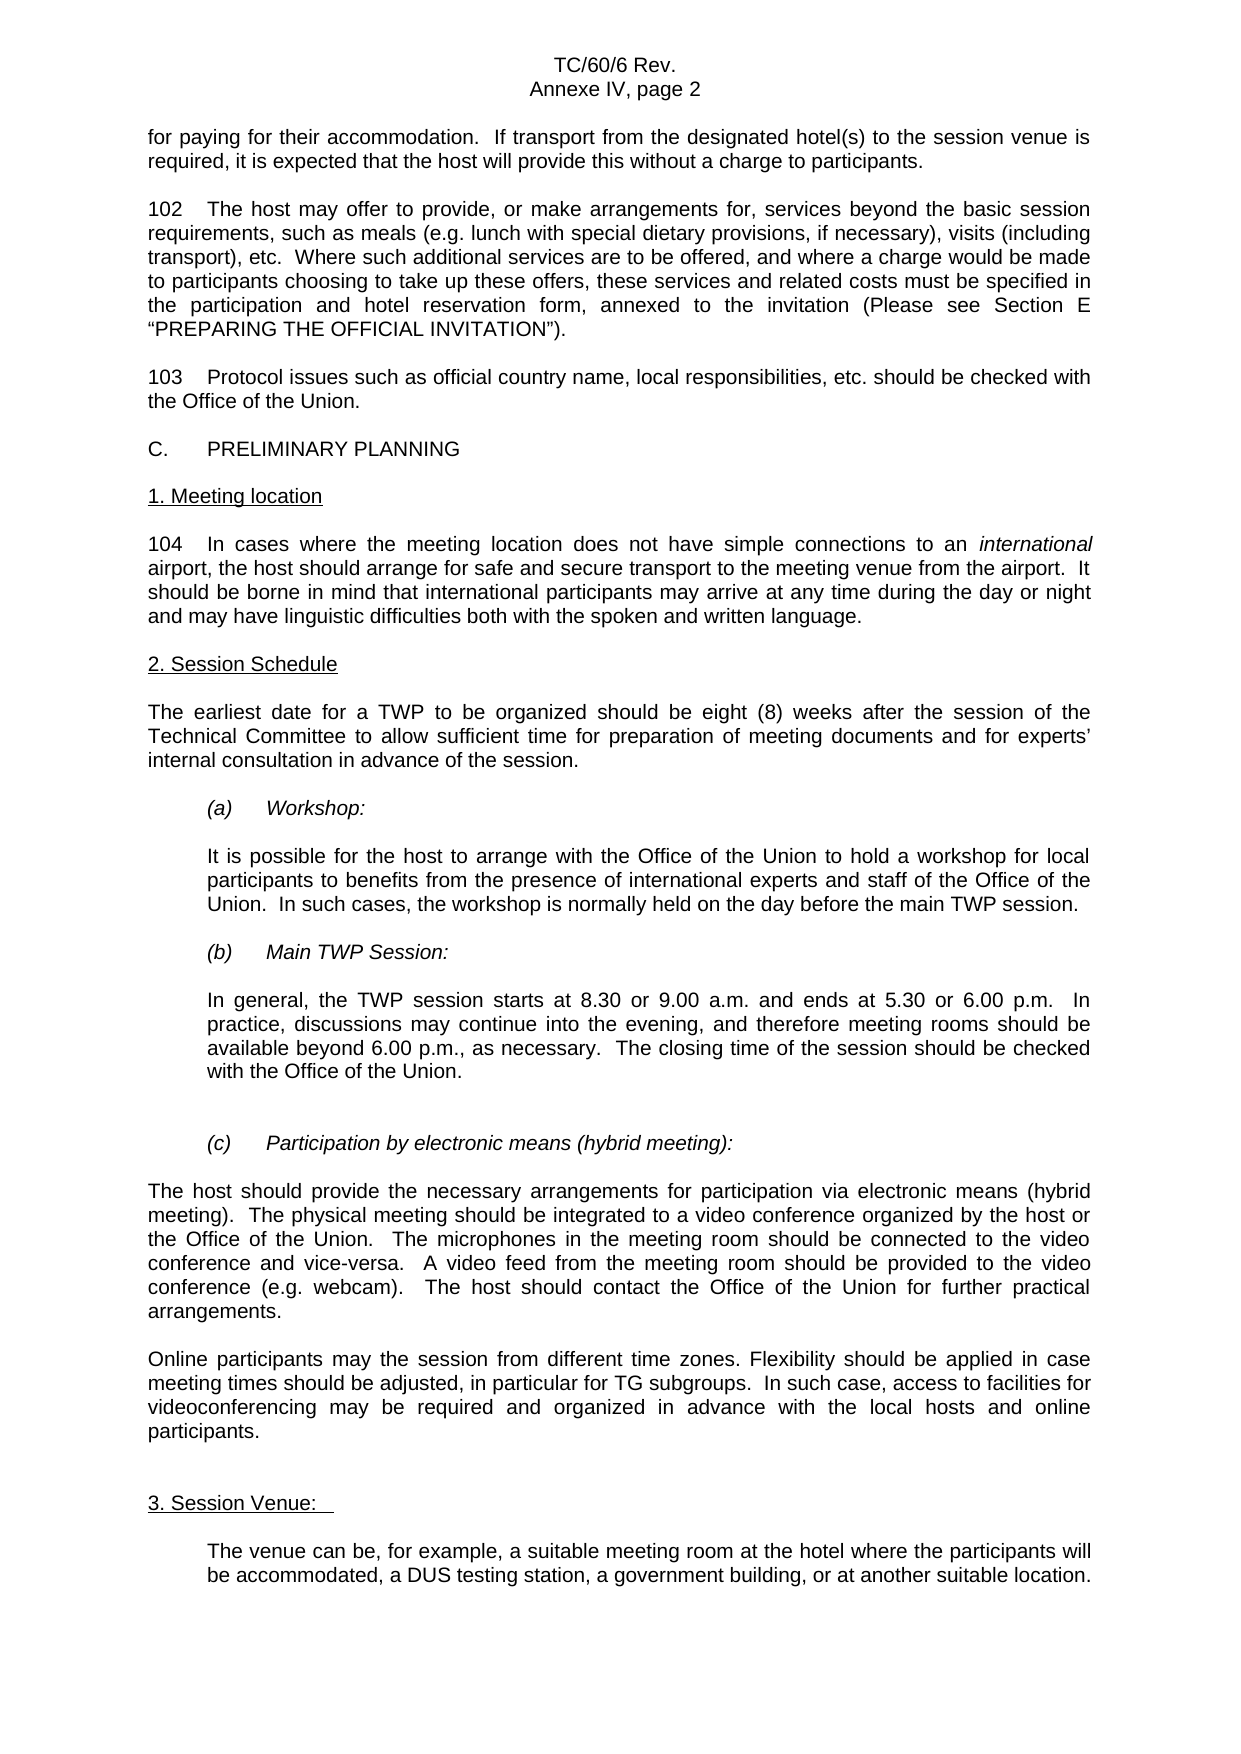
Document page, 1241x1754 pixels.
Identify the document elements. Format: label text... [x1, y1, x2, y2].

text The earliest date for a TWP to be organized should be eight (8) weeks after the session of the Technical Committee to allow sufficient time for preparation of meeting documents and for experts’ internal consultation in advance of the session. [148, 700, 1092, 772]
text (b) Main TWP Session: [148, 939, 1092, 963]
text 1. Meeting location [148, 484, 1092, 508]
text 2. Session Schedule [148, 652, 1092, 676]
text Protocol issues such as official country name, local responsibilities, etc. should be checked with the Office of the Union. [148, 364, 1092, 412]
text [207, 1538, 1092, 1586]
text In cases where the meeting location does not have simple connections to an international airport, the host should arrange for safe and secure transport to the meeting venue from the airport. It should be borne in mind that international participants may arrive at any time during the day or night and may have linguistic difficulties both with the spoken and written language. [148, 532, 1092, 628]
text The host may offer to provide, or make arrangements for, services beyond the basic session requirements, such as meals (e.g. lunch with special dietary provisions, if necessary), visits (including transport), etc. Where such additional services are to be offered, and where a charge would be made to participants choosing to take up these offers, these services and related costs must be specified in the participation and hotel reservation form, annexed to the invitation (Please see Section E “PREPARING THE OFFICIAL INVITATION”). [148, 197, 1092, 341]
text It is possible for the host to arrange with the Office of the Union to hold a workshop for local participants to benefits from the presence of international experts and staff of the Office of the Union. In such cases, the workshop is normally held on the day before the main TWP session. [207, 844, 1092, 916]
text C. PRELIMINARY PLANNING [148, 436, 1092, 460]
text In general, the TWP session starts at 8.30 or 9.00 a.m. and ends at 5.30 or 6.00 p.m. In practice, discussions may continue into the evening, and therefore meeting rooms should be available beyond 6.00 p.m., as necessary. The closing time of the session should be checked with the Office of the Union. [207, 987, 1092, 1083]
text (c) Participation by electronic means (hybrid meeting): [148, 1131, 1092, 1155]
text Online participants may the session from different time zones. Flexibility should be applied in case meeting times should be adjusted, in particular for TG subgroups. In such case, access to facilities for videoconferencing may be required and organized in advance with the local hosts and online participants. [148, 1347, 1092, 1443]
text (a) Workshop: [148, 796, 1092, 820]
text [148, 125, 1092, 173]
text The host should provide the necessary arrangements for participation via electronic means (hybrid meeting). The physical meeting should be integrated to a video conference organized by the host or the Office of the Union. The microphones in the meeting room should be connected to the video conference and vice-versa. A video feed from the meeting room should be provided to the video conference (e.g. webcam). The host should contact the Office of the Union for further practical arrangements. [148, 1179, 1092, 1323]
text 3. Session Venue: [148, 1491, 1092, 1514]
